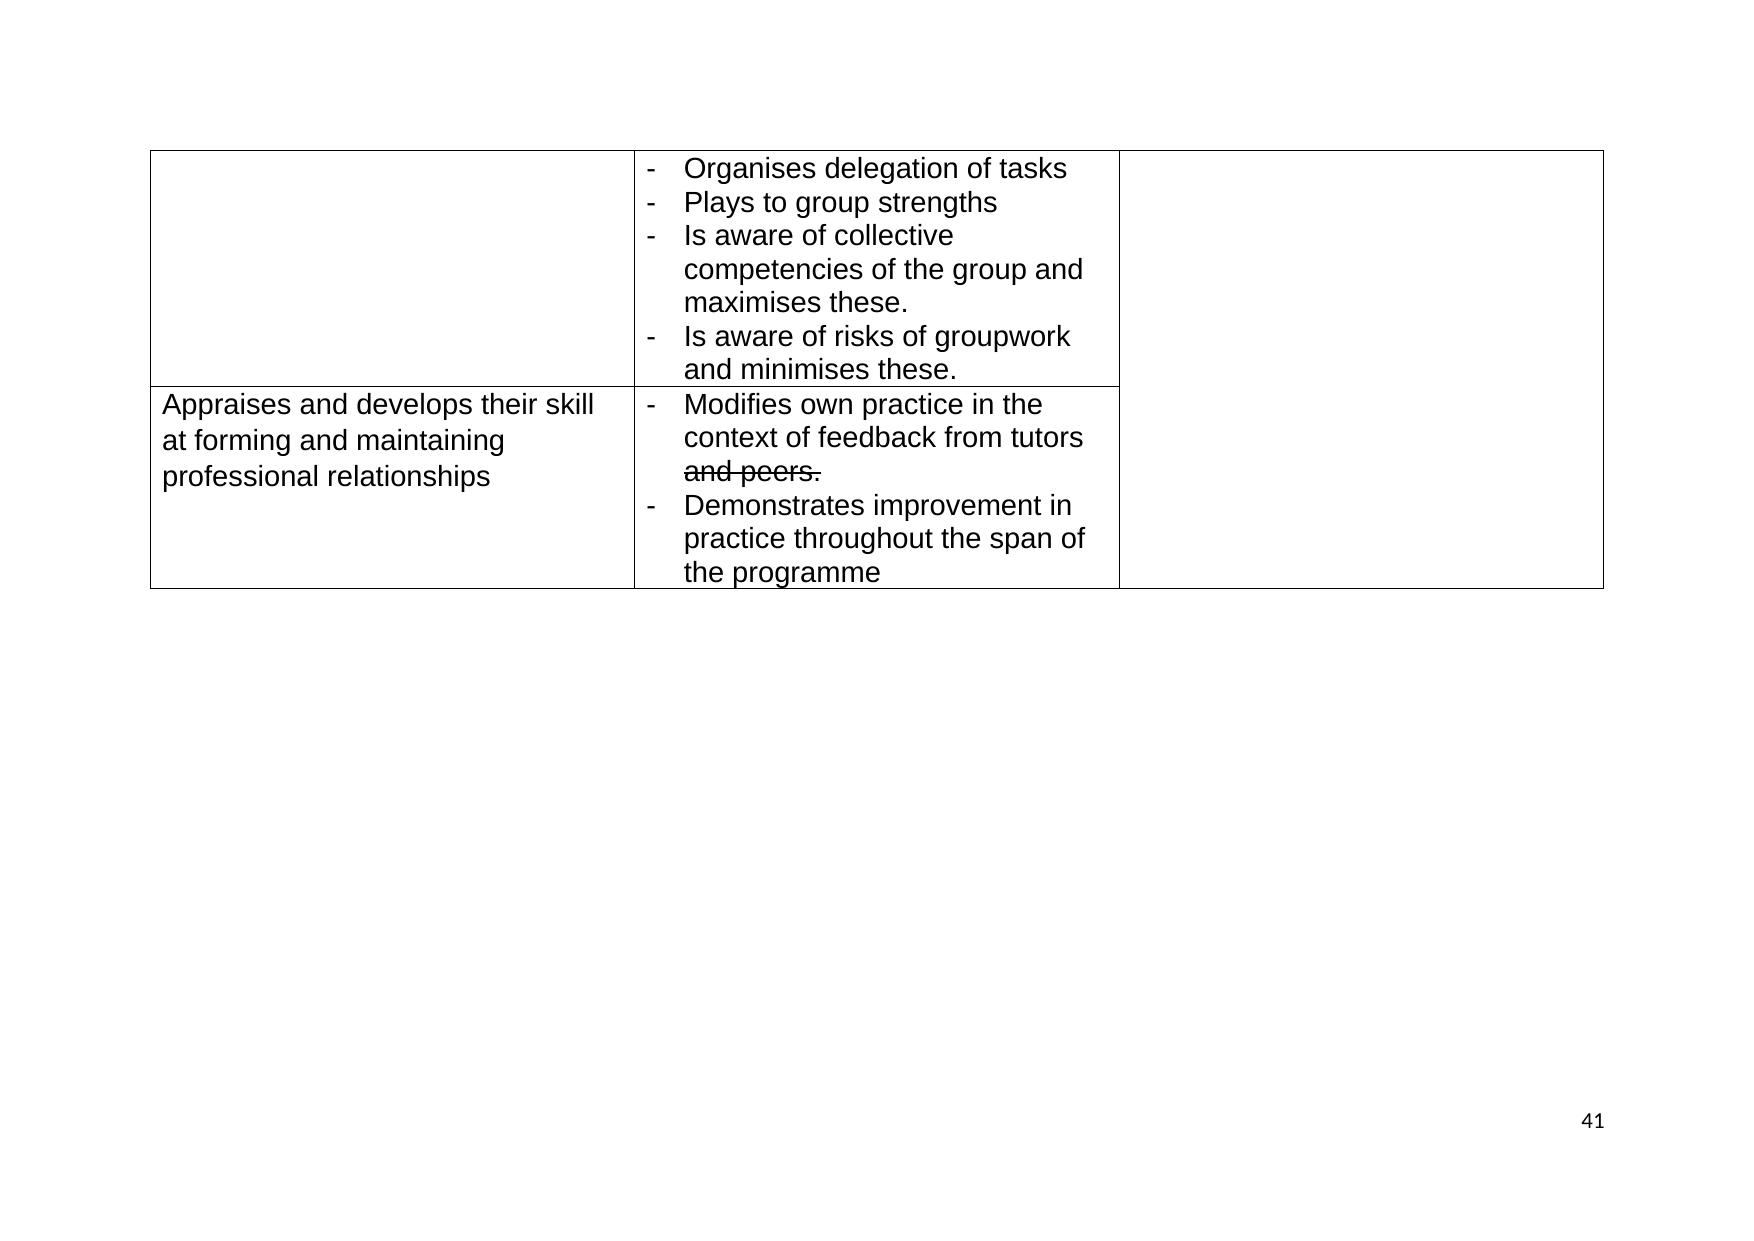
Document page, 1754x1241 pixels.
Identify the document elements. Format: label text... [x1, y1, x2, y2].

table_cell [151, 151, 634, 386]
table_cell Appraises and develops their skill at forming and maintaining professional relationships [151, 387, 634, 588]
table_cell Modifies own practice in the context of feedback from tutors and peers. Demonstrates improvement in practice throughout the span of the programme [635, 387, 1119, 588]
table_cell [635, 151, 1119, 386]
